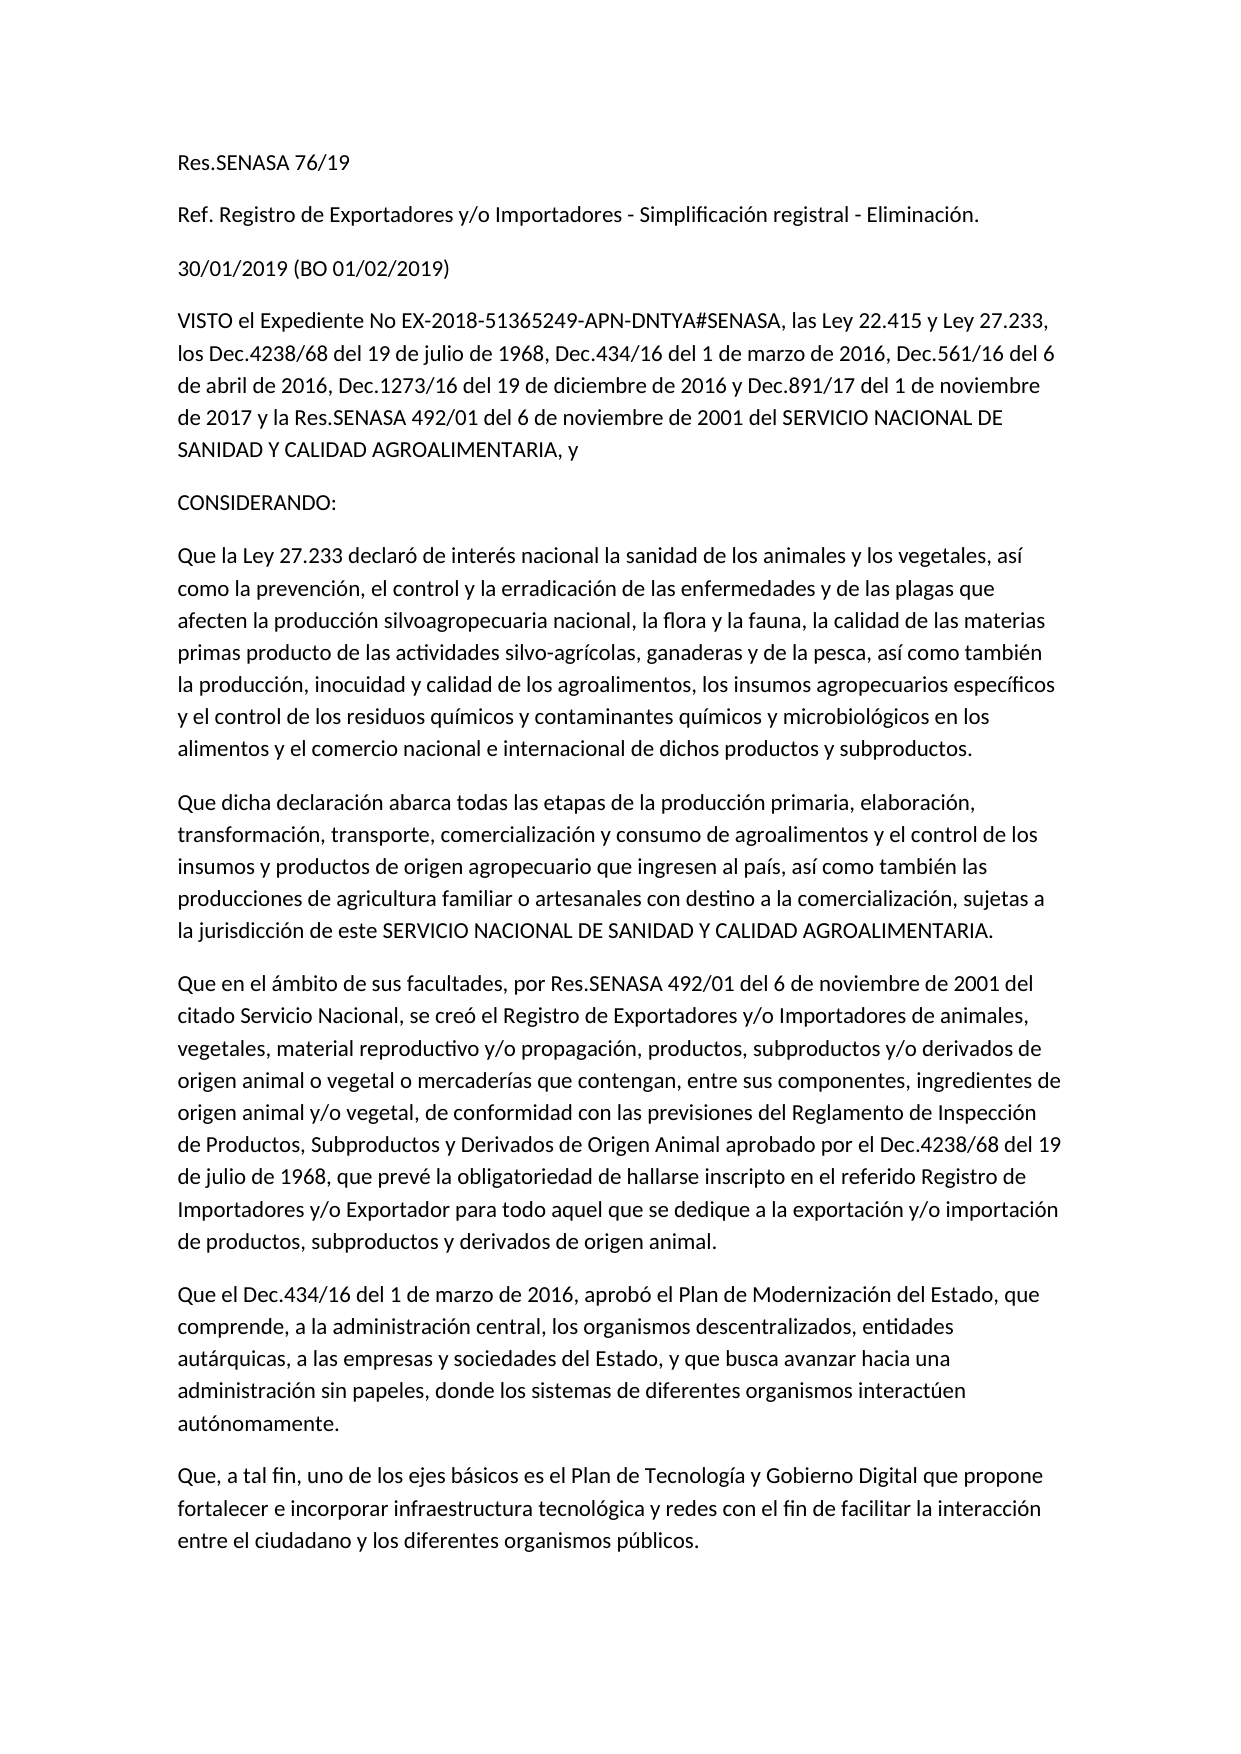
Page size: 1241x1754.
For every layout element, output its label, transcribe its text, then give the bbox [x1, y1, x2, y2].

text Que el Dec.434/16 del 1 de marzo de 2016, aprobó el Plan de Modernización del Estado, que comprende, a la administración central, los organismos descentralizados, entidades autárquicas, a las empresas y sociedades del Estado, y que busca avanzar hacia una administración sin papeles, donde los sistemas de diferentes organismos interactúen autónomamente. [177, 1280, 1063, 1437]
text VISTO el Expediente No EX-2018-51365249-APN-DNTYA#SENASA, las Ley 22.415 y Ley 27.233, los Dec.4238/68 del 19 de julio de 1968, Dec.434/16 del 1 de marzo de 2016, Dec.561/16 del 6 de abril de 2016, Dec.1273/16 del 19 de diciembre de 2016 y Dec.891/17 del 1 de noviembre de 2017 y la Res.SENASA 492/01 del 6 de noviembre de 2001 del SERVICIO NACIONAL DE SANIDAD Y CALIDAD AGROALIMENTARIA, y [177, 307, 1063, 463]
text Que la Ley 27.233 declaró de interés nacional la sanidad de los animales y los vegetales, así como la prevención, el control y la erradicación de las enfermedades y de las plagas que afecten la producción silvoagropecuaria nacional, la flora y la fauna, la calidad de las materias primas producto de las actividades silvo-agrícolas, ganaderas y de la pesca, así como también la producción, inocuidad y calidad de los agroalimentos, los insumos agropecuarios específicos y el control de los residuos químicos y contaminantes químicos y microbiológicos en los alimentos y el comercio nacional e internacional de dichos productos y subproductos. [177, 541, 1063, 763]
text Res.SENASA 76/19 [177, 148, 1063, 176]
text CONSIDERANDO: [177, 488, 1063, 516]
text Que en el ámbito de sus facultades, por Res.SENASA 492/01 del 6 de noviembre de 2001 del citado Servicio Nacional, se creó el Registro de Exportadores y/o Importadores de animales, vegetales, material reproductivo y/o propagación, productos, subproductos y/o derivados de origen animal o vegetal o mercaderías que contengan, entre sus componentes, ingredientes de origen animal y/o vegetal, de conformidad con las previsiones del Reglamento de Inspección de Productos, Subproductos y Derivados de Origen Animal aprobado por el Dec.4238/68 del 19 de julio de 1968, que prevé la obligatoriedad de hallarse inscripto en el referido Registro de Importadores y/o Exportador para todo aquel que se dedique a la exportación y/o importación de productos, subproductos y derivados de origen animal. [177, 969, 1063, 1255]
text Que dicha declaración abarca todas las etapas de la producción primaria, elaboración, transformación, transporte, comercialización y consumo de agroalimentos y el control de los insumos y productos de origen agropecuario que ingresen al país, así como también las producciones de agricultura familiar o artesanales con destino a la comercialización, sujetas a la jurisdicción de este SERVICIO NACIONAL DE SANIDAD Y CALIDAD AGROALIMENTARIA. [177, 788, 1063, 944]
text 30/01/2019 (BO 01/02/2019) [177, 254, 1063, 282]
text Que, a tal fin, uno de los ejes básicos es el Plan de Tecnología y Gobierno Digital que propone fortalecer e incorporar infraestructura tecnológica y redes con el fin de facilitar la interacción entre el ciudadano y los diferentes organismos públicos. [177, 1462, 1063, 1554]
text Ref. Registro de Exportadores y/o Importadores - Simplificación registral - Eliminación. [177, 201, 1063, 229]
